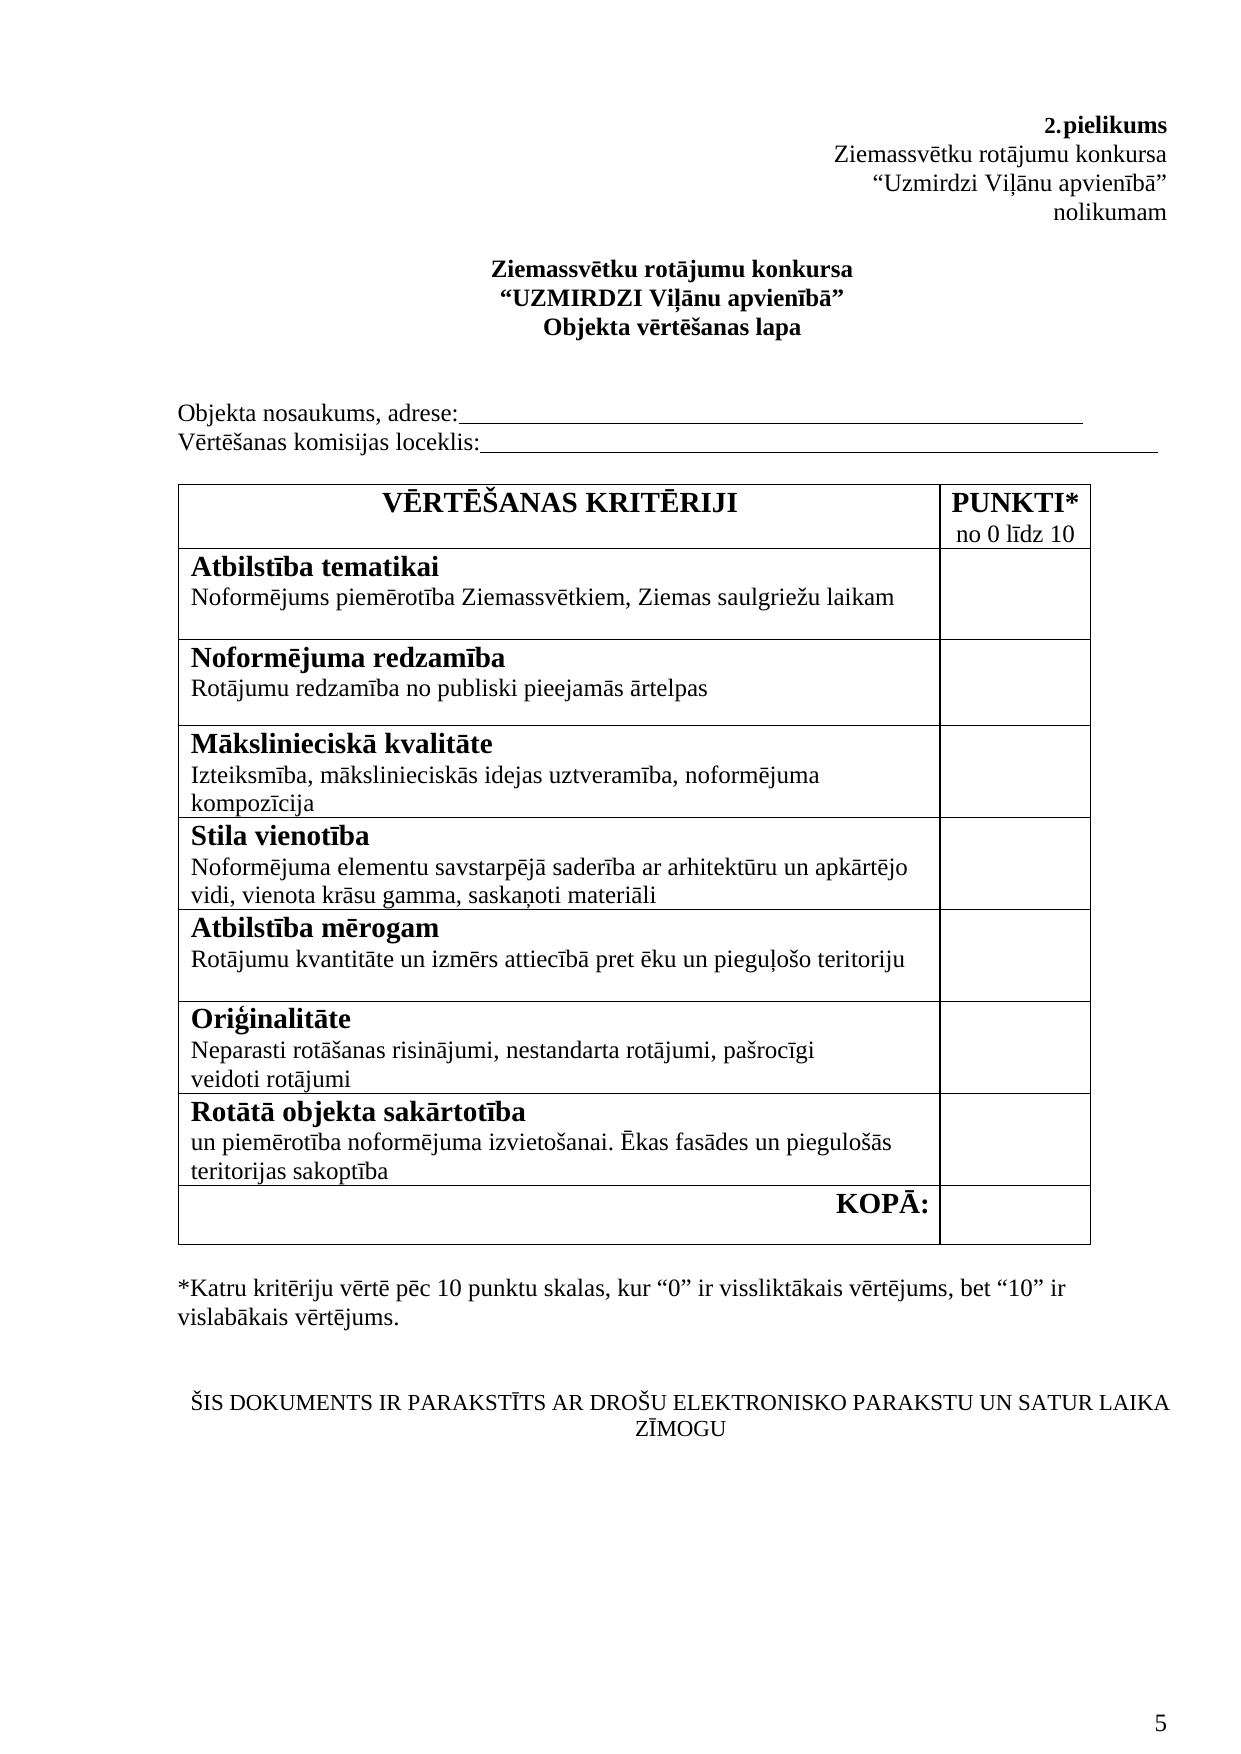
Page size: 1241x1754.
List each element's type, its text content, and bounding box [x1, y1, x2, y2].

table_cell KOPĀ: [179, 1186, 939, 1244]
table_cell [941, 1002, 1090, 1093]
table_cell Atbilstība tematikai Noformējums piemērotība Ziemassvētkiem, Ziemas saulgriežu laikam [179, 549, 939, 639]
table_cell [941, 640, 1090, 725]
text Objekta vērtēšanas lapa [302, 312, 1042, 341]
table_cell Mākslinieciskā kvalitāte Izteiksmība, mākslinieciskās idejas uztveramība, noformējuma kompozīcija [179, 726, 939, 817]
table_cell [941, 910, 1090, 1001]
table_cell Rotātā objekta sakārtotība un piemērotība noformējuma izvietošanai. Ēkas fasādes un piegulošās teritorijas sakoptība [179, 1094, 939, 1185]
table_cell [941, 726, 1090, 817]
text Objekta nosaukums, adrese: Vērtēšanas komisijas loceklis: [177, 398, 1158, 456]
text Ziemassvētku rotājumu konkursa “Uzmirdzi Viļānu apvienībā” nolikumam [759, 139, 1167, 225]
table_cell [941, 549, 1090, 639]
table_header PUNKTI* no 0 līdz 10 [941, 485, 1090, 548]
table_cell Stila vienotība Noformējuma elementu savstarpējā saderība ar arhitektūru un apkārtējo vidi, vienota krāsu gamma, saskaņoti materiāli [179, 818, 939, 909]
text ŠIS DOKUMENTS IR PARAKSTĪTS AR DROŠU ELEKTRONISKO PARAKSTU UN SATUR LAIKA ZĪMOGU [167, 1388, 1194, 1441]
table_cell Oriģinalitāte Neparasti rotāšanas risinājumi, nestandarta rotājumi, pašrocīgi veidoti rotājumi [179, 1002, 939, 1093]
text *Katru kritēriju vērtē pēc 10 punktu skalas, kur “0” ir vissliktākais vērtējums, bet “10” ir vislabākais vērtējums. [177, 1273, 1068, 1331]
subtitle Ziemassvētku rotājumu konkursa “UZMIRDZI Viļānu apvienībā” [471, 254, 872, 312]
table_cell [941, 1094, 1090, 1185]
table_cell Atbilstība mērogam Rotājumu kvantitāte un izmērs attiecībā pret ēku un pieguļošo teritoriju [179, 910, 939, 1001]
table_cell [941, 1186, 1090, 1244]
table_cell [941, 818, 1090, 909]
table_header VĒRTĒŠANAS KRITĒRIJI [179, 485, 939, 548]
table_cell Noformējuma redzamība Rotājumu redzamība no publiski pieejamās ārtelpas [179, 640, 939, 725]
subtitle pielikums [167, 110, 1167, 139]
